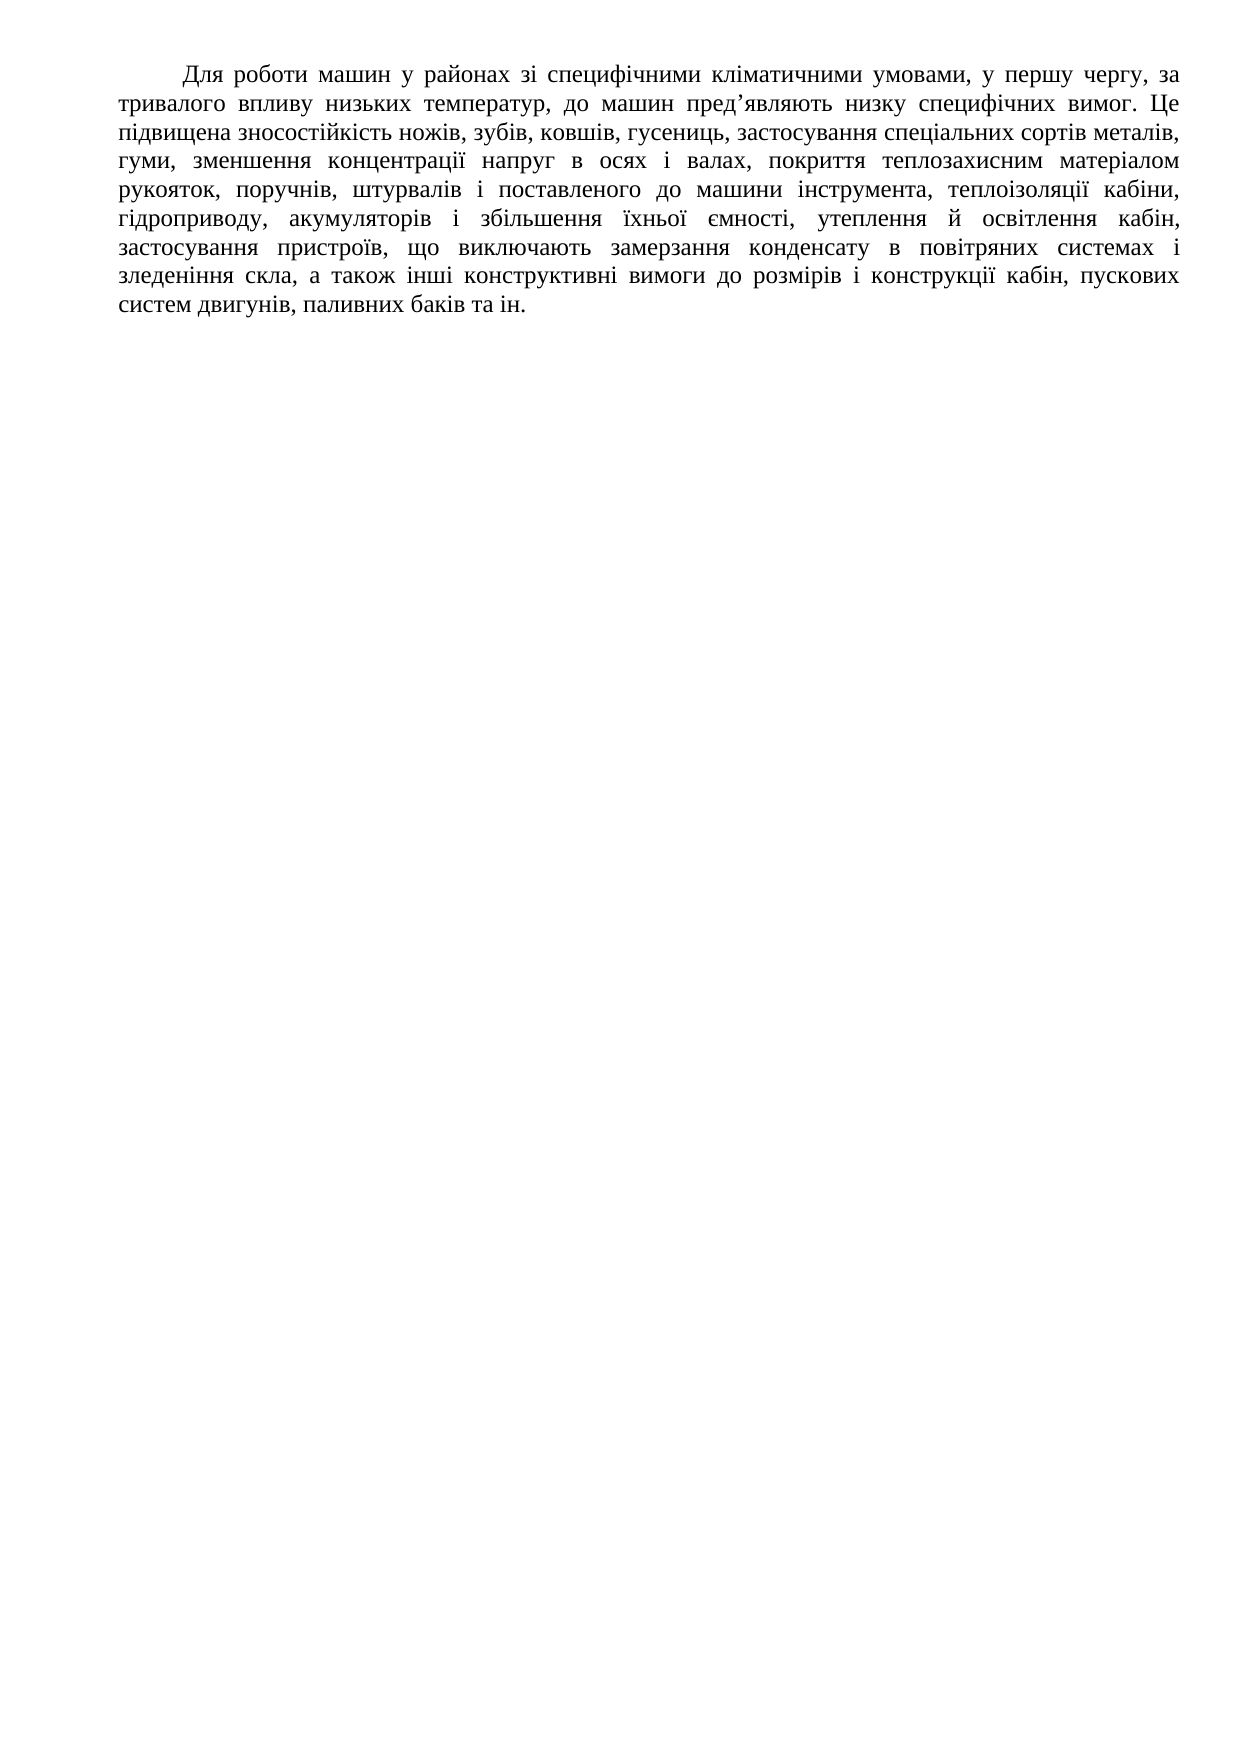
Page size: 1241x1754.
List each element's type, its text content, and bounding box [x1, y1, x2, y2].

text Для роботи машин у районах зі специфічними кліматичними умовами, у першу чергу, за тривалого впливу низьких температур, до машин пред’являють низку специфічних вимог. Це підвищена зносостійкість ножів, зубів, ковшів, гусениць, застосування спеціальних сортів металів, гуми, зменшення концентрації напруг в осях і валах, покриття теплозахисним матеріалом рукояток, поручнів, штурвалів і поставленого до машини інструмента, теплоізоляції кабіни, гідроприводу, акумуляторів і збільшення їхньої ємності, утеплення й освітлення кабін, застосування пристроїв, що виключають замерзання конденсату в повітряних системах і зледеніння скла, а також інші конструктивні вимоги до розмірів і конструкції кабін, пускових систем двигунів, паливних баків та ін. [118, 59, 1181, 318]
